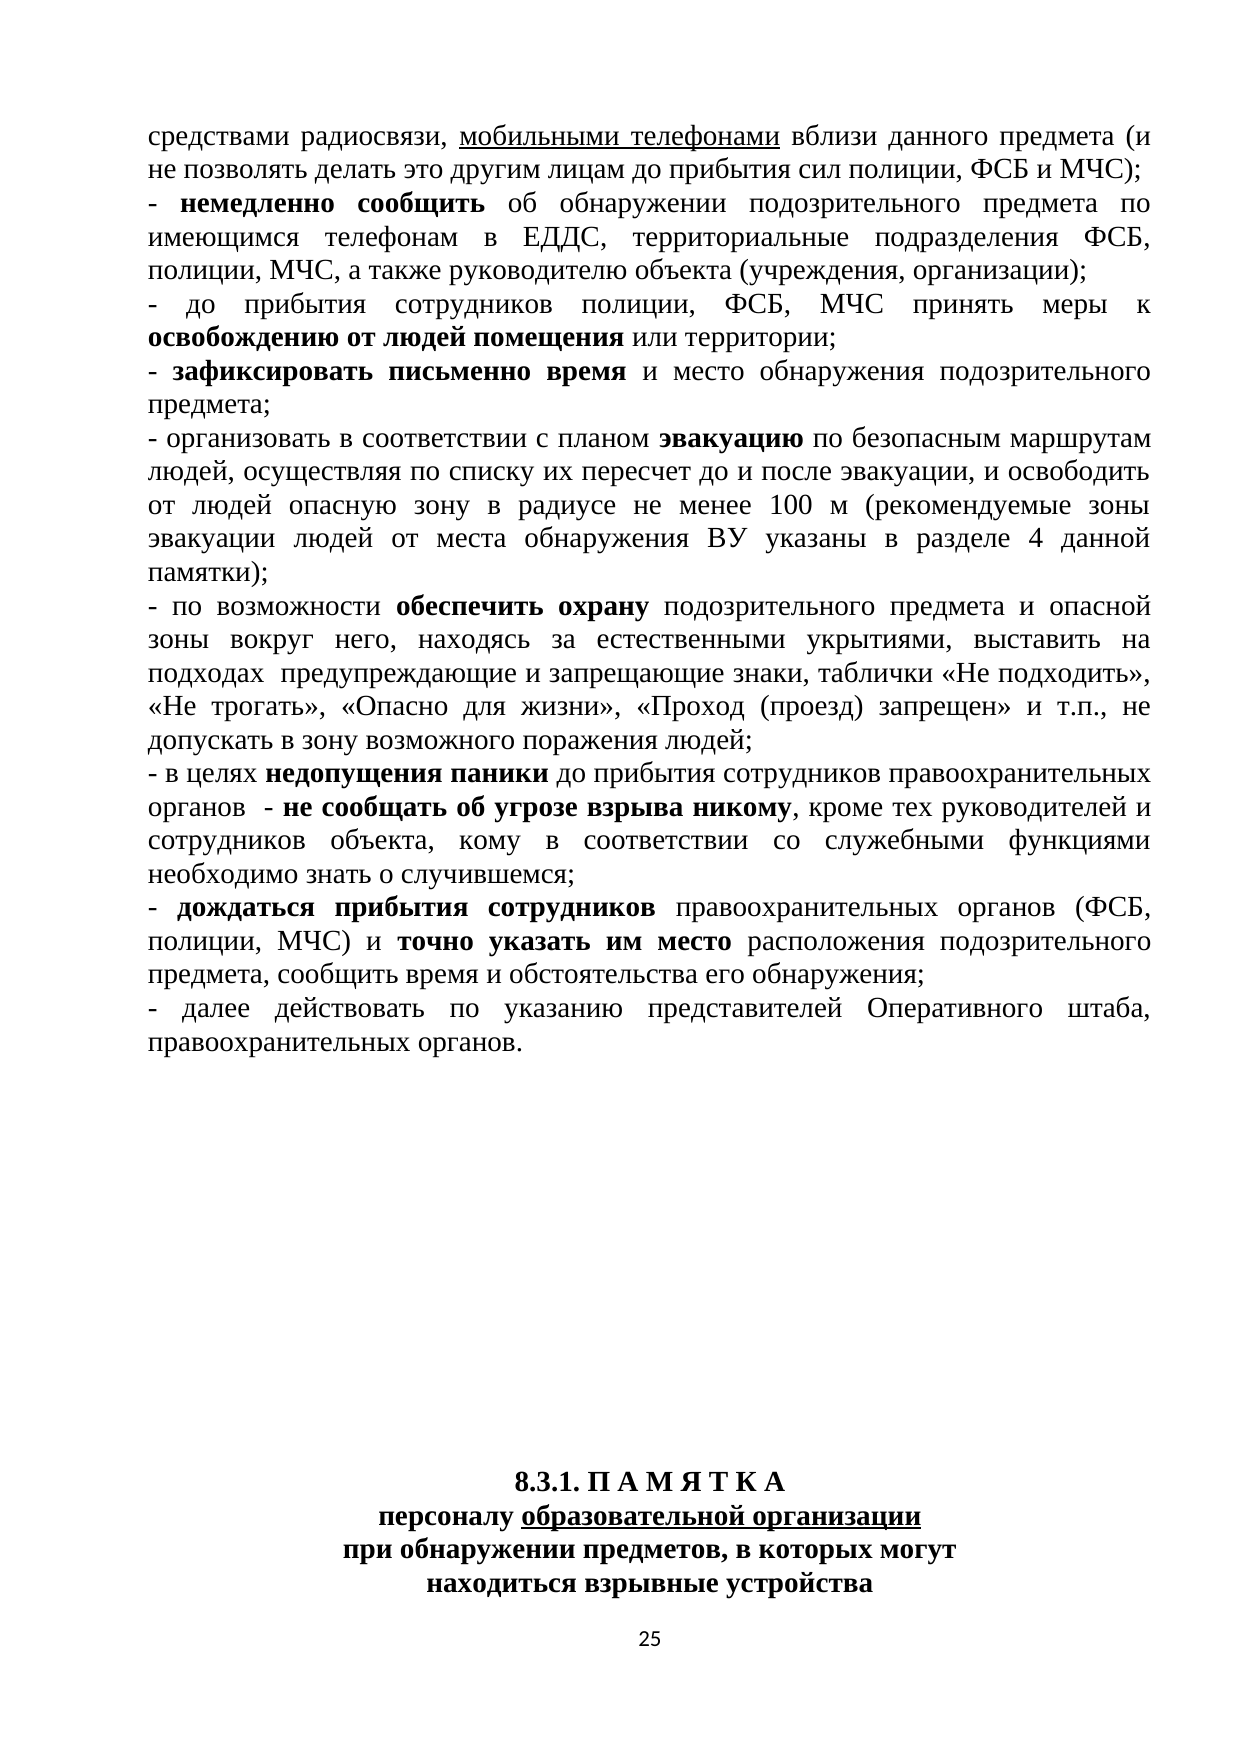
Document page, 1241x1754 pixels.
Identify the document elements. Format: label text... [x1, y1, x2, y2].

text - по возможности обеспечить охрану подозрительного предмета и опасной зоны вокруг него, находясь за естественными укрытиями, выставить на подходах предупреждающие и запрещающие знаки, таблички «Не подходить», «Не трогать», «Опасно для жизни», «Проход (проезд) запрещен» и т.п., не допускать в зону возможного поражения людей; [148, 588, 1152, 755]
text - зафиксировать письменно время и место обнаружения подозрительного предмета; [148, 353, 1152, 420]
text - в целях недопущения паники до прибытия сотрудников правоохранительных органов - не сообщать об угрозе взрыва никому, кроме тех руководителей и сотрудников объекта, кому в соответствии со служебными функциями необходимо знать о случившемся; [148, 755, 1152, 889]
text при обнаружении предметов, в которых могут [148, 1532, 1152, 1565]
text - немедленно сообщить об обнаружении подозрительного предмета по имеющимся телефонам в ЕДДС, территориальные подразделения ФСБ, полиции, МЧС, а также руководителю объекта (учреждения, организации); [148, 185, 1152, 286]
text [148, 118, 1152, 185]
text - до прибытия сотрудников полиции, ФСБ, МЧС принять меры к освобождению от людей помещения или территории; [148, 286, 1152, 353]
text находиться взрывные устройства [148, 1565, 1152, 1599]
text - дождаться прибытия сотрудников правоохранительных органов (ФСБ, полиции, МЧС) и точно указать им место расположения подозрительного предмета, сообщить время и обстоятельства его обнаружения; [148, 889, 1152, 990]
text персоналу образовательной организации [148, 1498, 1152, 1532]
text 8.3.1. П А М Я Т К А [148, 1464, 1152, 1498]
text - далее действовать по указанию представителей Оперативного штаба, правоохранительных органов. [148, 990, 1152, 1057]
text - организовать в соответствии с планом эвакуацию по безопасным маршрутам людей, осуществляя по списку их пересчет до и после эвакуации, и освободить от людей опасную зону в радиусе не менее 100 м (рекомендуемые зоны эвакуации людей от места обнаружения ВУ указаны в разделе 4 данной памятки); [148, 420, 1152, 588]
